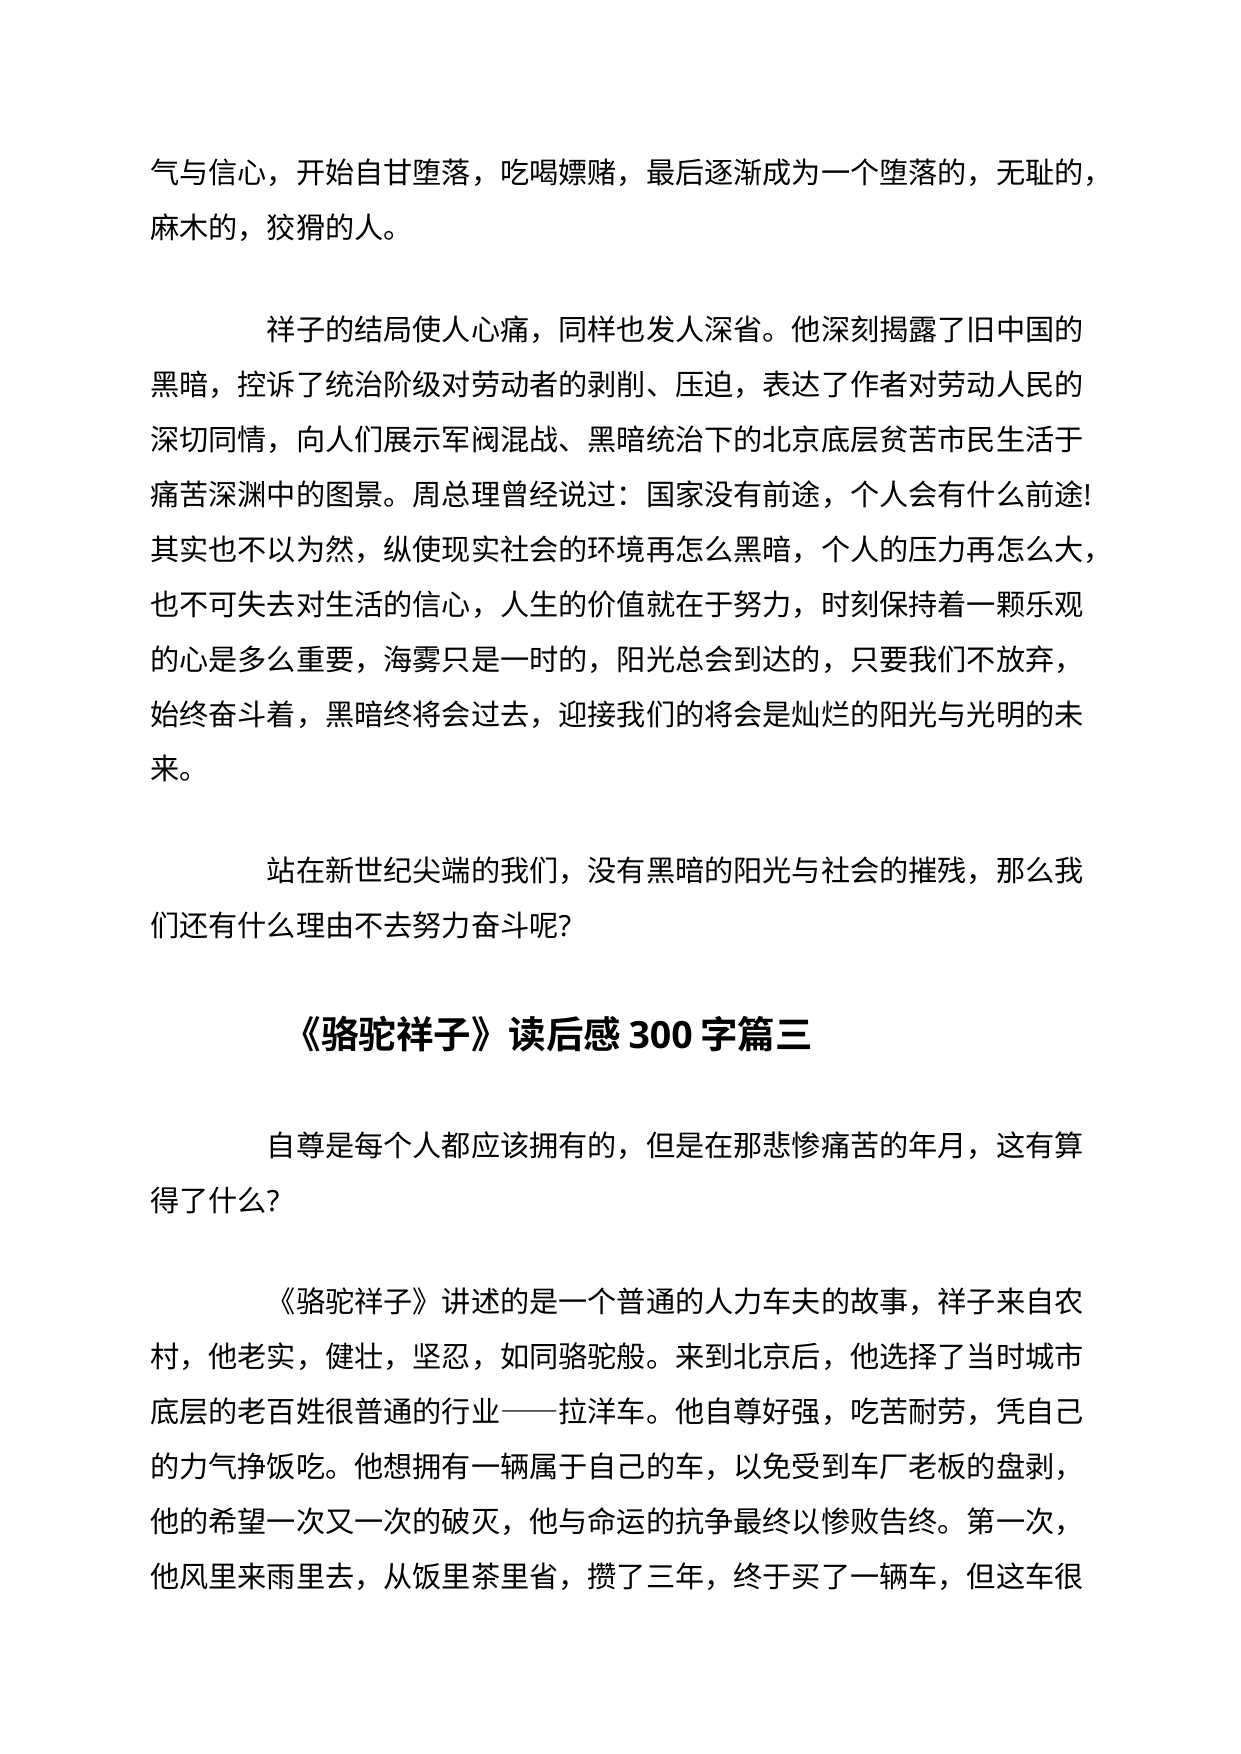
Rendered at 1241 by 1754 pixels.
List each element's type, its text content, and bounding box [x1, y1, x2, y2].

text 自尊是每个人都应该拥有的，但是在那悲惨痛苦的年月，这有算得了什么? [150, 1122, 1090, 1219]
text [150, 1279, 1090, 1596]
text 祥子的结局使人心痛，同样也发人深省。他深刻揭露了旧中国的黑暗，控诉了统治阶级对劳动者的剥削、压迫，表达了作者对劳动人民的深切同情，向人们展示军阀混战、黑暗统治下的北京底层贫苦市民生活于痛苦深渊中的图景。周总理曾经说过：国家没有前途，个人会有什么前途!其实也不以为然，纵使现实社会的环境再怎么黑暗，个人的压力再怎么大，也不可失去对生活的信心，人生的价值就在于努力，时刻保持着一颗乐观的心是多么重要，海雾只是一时的，阳光总会到达的，只要我们不放弃，始终奋斗着，黑暗终将会过去，迎接我们的将会是灿烂的阳光与光明的未来。 [150, 307, 1090, 788]
text 《骆驼祥子》读后感300字篇三 [150, 1004, 1090, 1059]
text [150, 150, 1090, 247]
text 站在新世纪尖端的我们，没有黑暗的阳光与社会的摧残，那么我们还有什么理由不去努力奋斗呢? [150, 848, 1090, 945]
